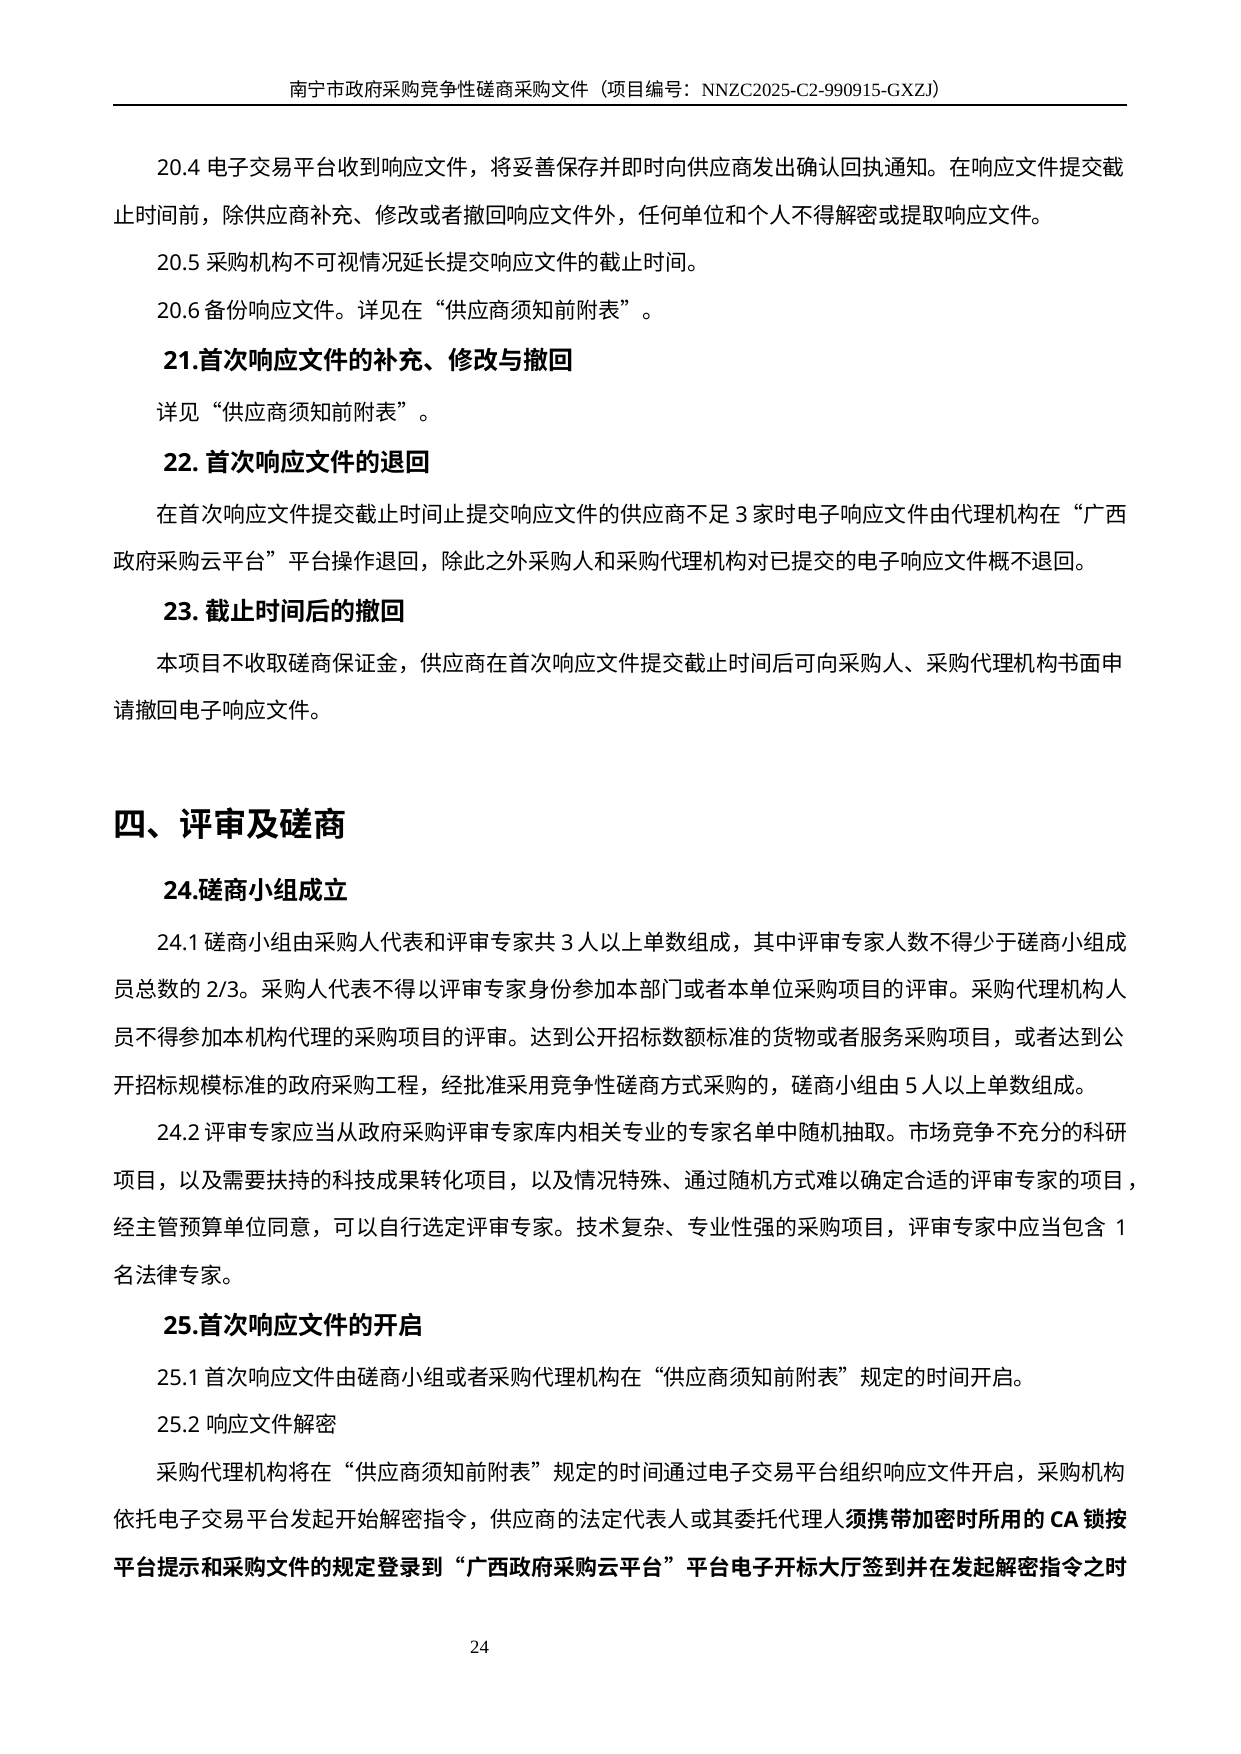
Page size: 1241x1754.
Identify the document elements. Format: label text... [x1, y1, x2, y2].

text 25.2 响应文件解密 [113, 1407, 1127, 1439]
text 25.1首次响应文件由磋商小组或者采购代理机构在“供应商须知前附表”规定的时间开启。 [113, 1360, 1127, 1392]
text 20.5 采购机构不可视情况延长提交响应文件的截止时间。 [113, 245, 1127, 277]
text 25.首次响应文件的开启 [113, 1305, 1127, 1342]
text 24.2评审专家应当从政府采购评审专家库内相关专业的专家名单中随机抽取。市场竞争不充分的科研项目，以及需要扶持的科技成果转化项目，以及情况特殊、通过随机方式难以确定合适的评审专家的项目，经主管预算单位同意，可以自行选定评审专家。技术复杂、专业性强的采购项目，评审专家中应当包含1名法律专家。 [113, 1115, 1127, 1289]
text 本项目不收取磋商保证金，供应商在首次响应文件提交截止时间后可向采购人、采购代理机构书面申请撤回电子响应文件。 [113, 646, 1127, 725]
text 21.首次响应文件的补充、修改与撤回 [113, 340, 1127, 377]
subtitle 四、评审及磋商 [113, 798, 1127, 846]
text 20.4 电子交易平台收到响应文件，将妥善保存并即时向供应商发出确认回执通知。在响应文件提交截止时间前，除供应商补充、修改或者撤回响应文件外，任何单位和个人不得解密或提取响应文件。 [113, 150, 1127, 229]
text 24.磋商小组成立 [113, 871, 1127, 907]
text 在首次响应文件提交截止时间止提交响应文件的供应商不足3家时电子响应文件由代理机构在“广西政府采购云平台”平台操作退回，除此之外采购人和采购代理机构对已提交的电子响应文件概不退回。 [113, 497, 1127, 576]
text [113, 1455, 1127, 1582]
text 详见“供应商须知前附表”。 [113, 395, 1127, 426]
text 20.6备份响应文件。详见在“供应商须知前附表”。 [113, 293, 1127, 324]
text 23. 截止时间后的撤回 [113, 592, 1127, 628]
text 24.1磋商小组由采购人代表和评审专家共3人以上单数组成，其中评审专家人数不得少于磋商小组成员总数的2/3。采购人代表不得以评审专家身份参加本部门或者本单位采购项目的评审。采购代理机构人员不得参加本机构代理的采购项目的评审。达到公开招标数额标准的货物或者服务采购项目，或者达到公开招标规模标准的政府采购工程，经批准采用竞争性磋商方式采购的，磋商小组由5人以上单数组成。 [113, 925, 1127, 1099]
text 22. 首次响应文件的退回 [113, 442, 1127, 478]
